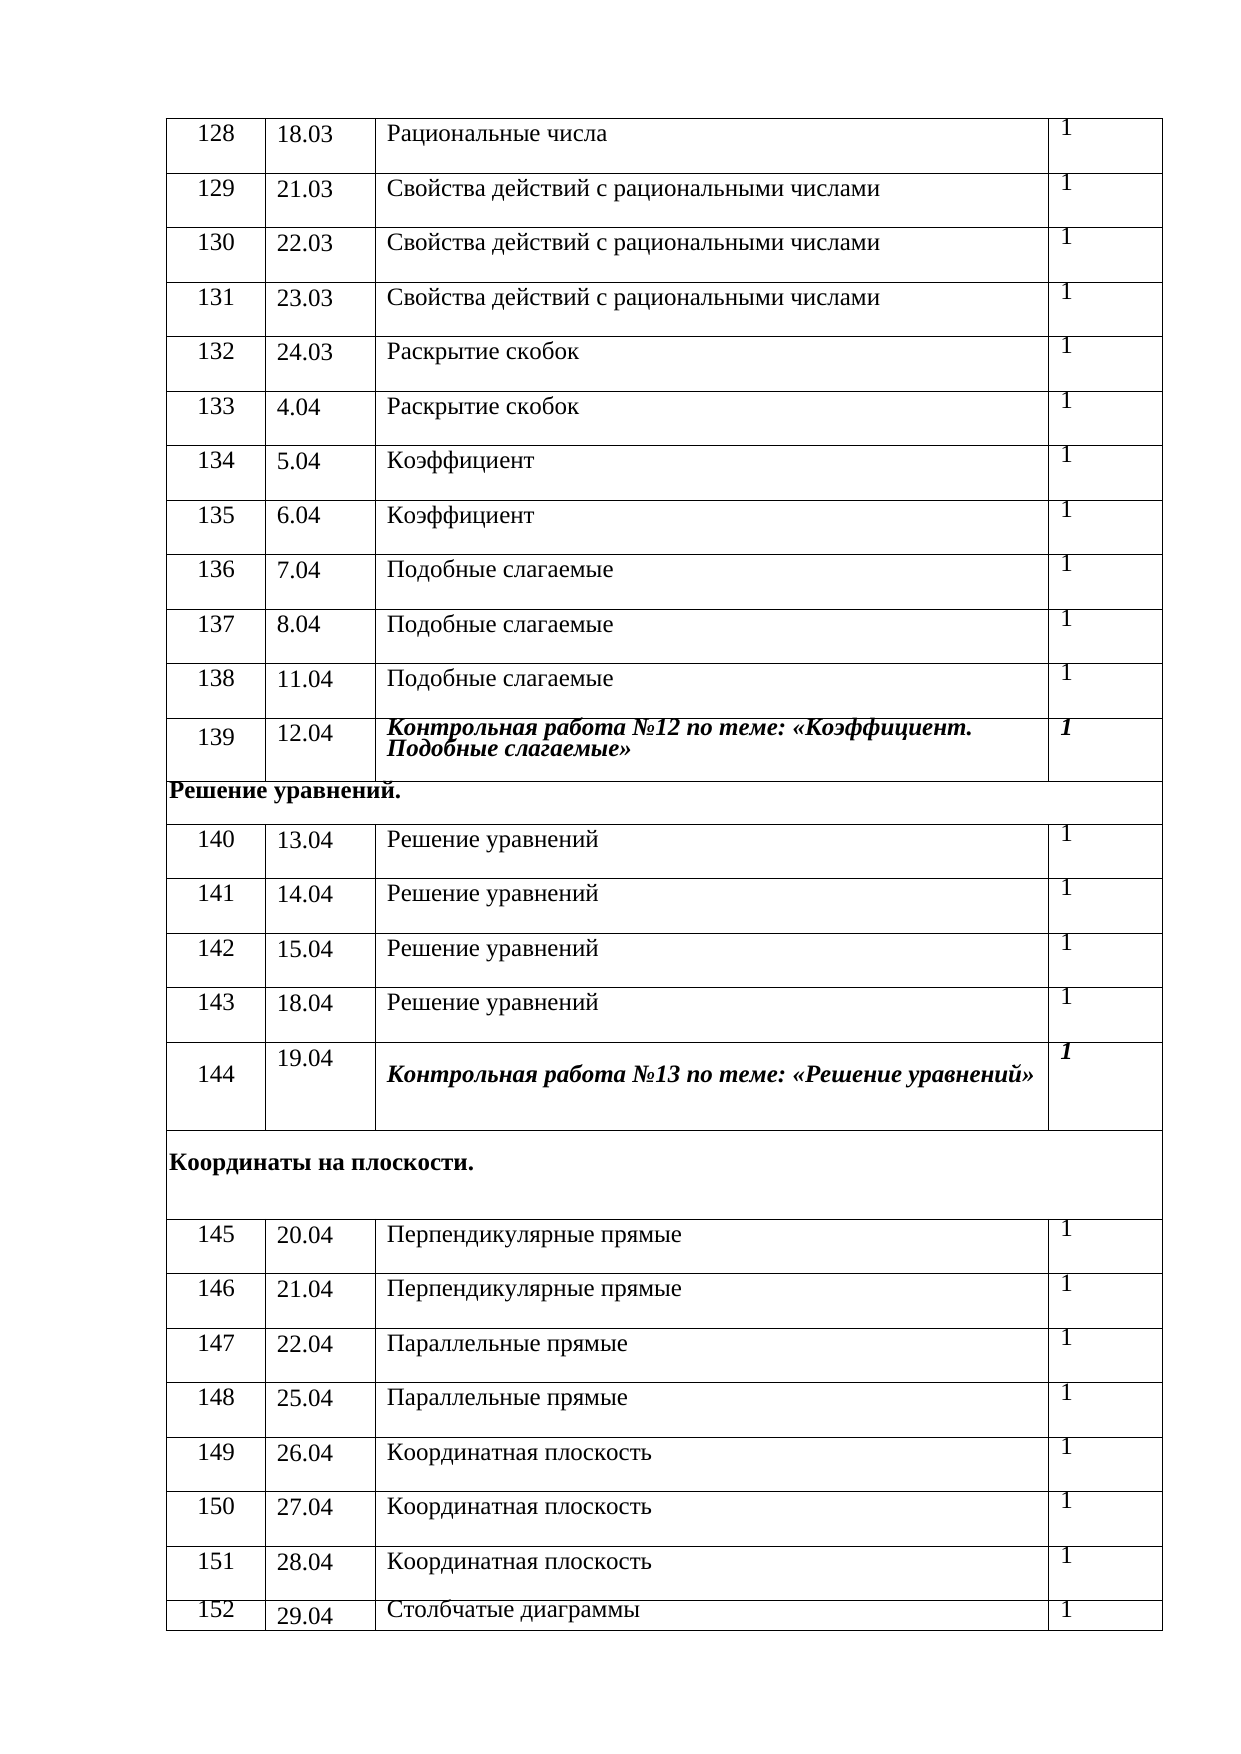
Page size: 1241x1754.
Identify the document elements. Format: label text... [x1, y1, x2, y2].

table_cell 13.04 [266, 825, 375, 878]
table_cell Решение уравнений [376, 825, 1048, 878]
table_cell 148 [167, 1383, 265, 1437]
table_cell 29.04 [266, 1601, 375, 1630]
table_cell Свойства действий с рациональными числами [376, 174, 1048, 227]
table_cell Координаты на плоскости. [167, 1131, 1162, 1219]
table_cell 142 [167, 934, 265, 987]
table_cell 1 [1049, 283, 1162, 336]
table_cell 1 [1049, 119, 1162, 173]
table_cell 1 [1049, 174, 1162, 227]
table_cell Координатная плоскость [376, 1547, 1048, 1600]
table_cell 19.04 [266, 1043, 375, 1130]
table_cell 1 [1049, 1043, 1162, 1130]
table_cell 150 [167, 1492, 265, 1546]
table_cell 4.04 [266, 392, 375, 445]
table_cell Свойства действий с рациональными числами [376, 228, 1048, 282]
table_cell 1 [1049, 1438, 1162, 1491]
table_cell 132 [167, 337, 265, 391]
table_cell 8.04 [266, 610, 375, 663]
table_cell 1 [1049, 337, 1162, 391]
table_cell 152 [167, 1601, 265, 1630]
table_cell Решение уравнений [376, 934, 1048, 987]
table_cell 15.04 [266, 934, 375, 987]
table_cell 137 [167, 610, 265, 663]
table_cell 129 [167, 174, 265, 227]
table_cell 12.04 [266, 719, 375, 781]
table_cell 5.04 [266, 446, 375, 499]
table_cell 27.04 [266, 1492, 375, 1546]
table_cell Коэффициент [376, 446, 1048, 499]
table_cell Перпендикулярные прямые [376, 1274, 1048, 1328]
table_cell Коэффициент [376, 501, 1048, 554]
table_cell 1 [1049, 610, 1162, 663]
table_cell 18.04 [266, 988, 375, 1042]
table_cell 1 [1049, 446, 1162, 499]
table_cell 143 [167, 988, 265, 1042]
table_cell Свойства действий с рациональными числами [376, 283, 1048, 336]
table_cell 24.03 [266, 337, 375, 391]
table_cell Подобные слагаемые [376, 555, 1048, 608]
table_cell 1 [1049, 934, 1162, 987]
table_cell 1 [1049, 719, 1162, 781]
table_cell 21.04 [266, 1274, 375, 1328]
table_cell 141 [167, 879, 265, 933]
table_cell 136 [167, 555, 265, 608]
table_cell 1 [1049, 1329, 1162, 1382]
table_cell 147 [167, 1329, 265, 1382]
table_cell Координатная плоскость [376, 1492, 1048, 1546]
table_cell 1 [1049, 501, 1162, 554]
table_cell Раскрытие скобок [376, 337, 1048, 391]
table_cell 131 [167, 283, 265, 336]
table_cell 21.03 [266, 174, 375, 227]
table_cell 1 [1049, 1274, 1162, 1328]
table_cell Подобные слагаемые [376, 664, 1048, 717]
table_cell 130 [167, 228, 265, 282]
table_cell 1 [1049, 664, 1162, 717]
table_cell 6.04 [266, 501, 375, 554]
table_cell Подобные слагаемые [376, 610, 1048, 663]
table_cell 146 [167, 1274, 265, 1328]
table_cell 1 [1049, 988, 1162, 1042]
table_cell 1 [1049, 392, 1162, 445]
table_cell 14.04 [266, 879, 375, 933]
table_cell 18.03 [266, 119, 375, 173]
table_cell Решение уравнений [376, 988, 1048, 1042]
table_cell Контрольная работа №12 по теме: «Коэффициент. Подобные слагаемые» [376, 719, 1048, 781]
table_cell 134 [167, 446, 265, 499]
table_cell 1 [1049, 228, 1162, 282]
table_cell 1 [1049, 1601, 1162, 1630]
table_cell Контрольная работа №13 по теме: «Решение уравнений» [376, 1043, 1048, 1130]
table_cell 28.04 [266, 1547, 375, 1600]
table_cell 1 [1049, 1383, 1162, 1437]
table_cell Параллельные прямые [376, 1383, 1048, 1437]
table_cell 151 [167, 1547, 265, 1600]
table_cell 149 [167, 1438, 265, 1491]
table_cell 1 [1049, 825, 1162, 878]
table_cell 139 [167, 719, 265, 781]
table_cell 144 [167, 1043, 265, 1130]
table_cell 11.04 [266, 664, 375, 717]
table_cell Координатная плоскость [376, 1438, 1048, 1491]
table_cell 1 [1049, 555, 1162, 608]
table_cell 140 [167, 825, 265, 878]
table_cell 1 [1049, 1547, 1162, 1600]
table_cell 22.04 [266, 1329, 375, 1382]
table_cell 1 [1049, 879, 1162, 933]
table_cell 22.03 [266, 228, 375, 282]
table_cell 25.04 [266, 1383, 375, 1437]
table_cell 128 [167, 119, 265, 173]
table_cell Раскрытие скобок [376, 392, 1048, 445]
table_cell 1 [1049, 1220, 1162, 1273]
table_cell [376, 1601, 1048, 1630]
table_cell 23.03 [266, 283, 375, 336]
table_cell 138 [167, 664, 265, 717]
table_cell 145 [167, 1220, 265, 1273]
table_cell Параллельные прямые [376, 1329, 1048, 1382]
table_cell 26.04 [266, 1438, 375, 1491]
table_cell 133 [167, 392, 265, 445]
table_cell Рациональные числа [376, 119, 1048, 173]
table_cell 135 [167, 501, 265, 554]
table_cell 20.04 [266, 1220, 375, 1273]
table_cell 1 [1049, 1492, 1162, 1546]
table_cell Решение уравнений. [167, 782, 1162, 824]
table_cell Решение уравнений [376, 879, 1048, 933]
table_cell Перпендикулярные прямые [376, 1220, 1048, 1273]
table_cell 7.04 [266, 555, 375, 608]
